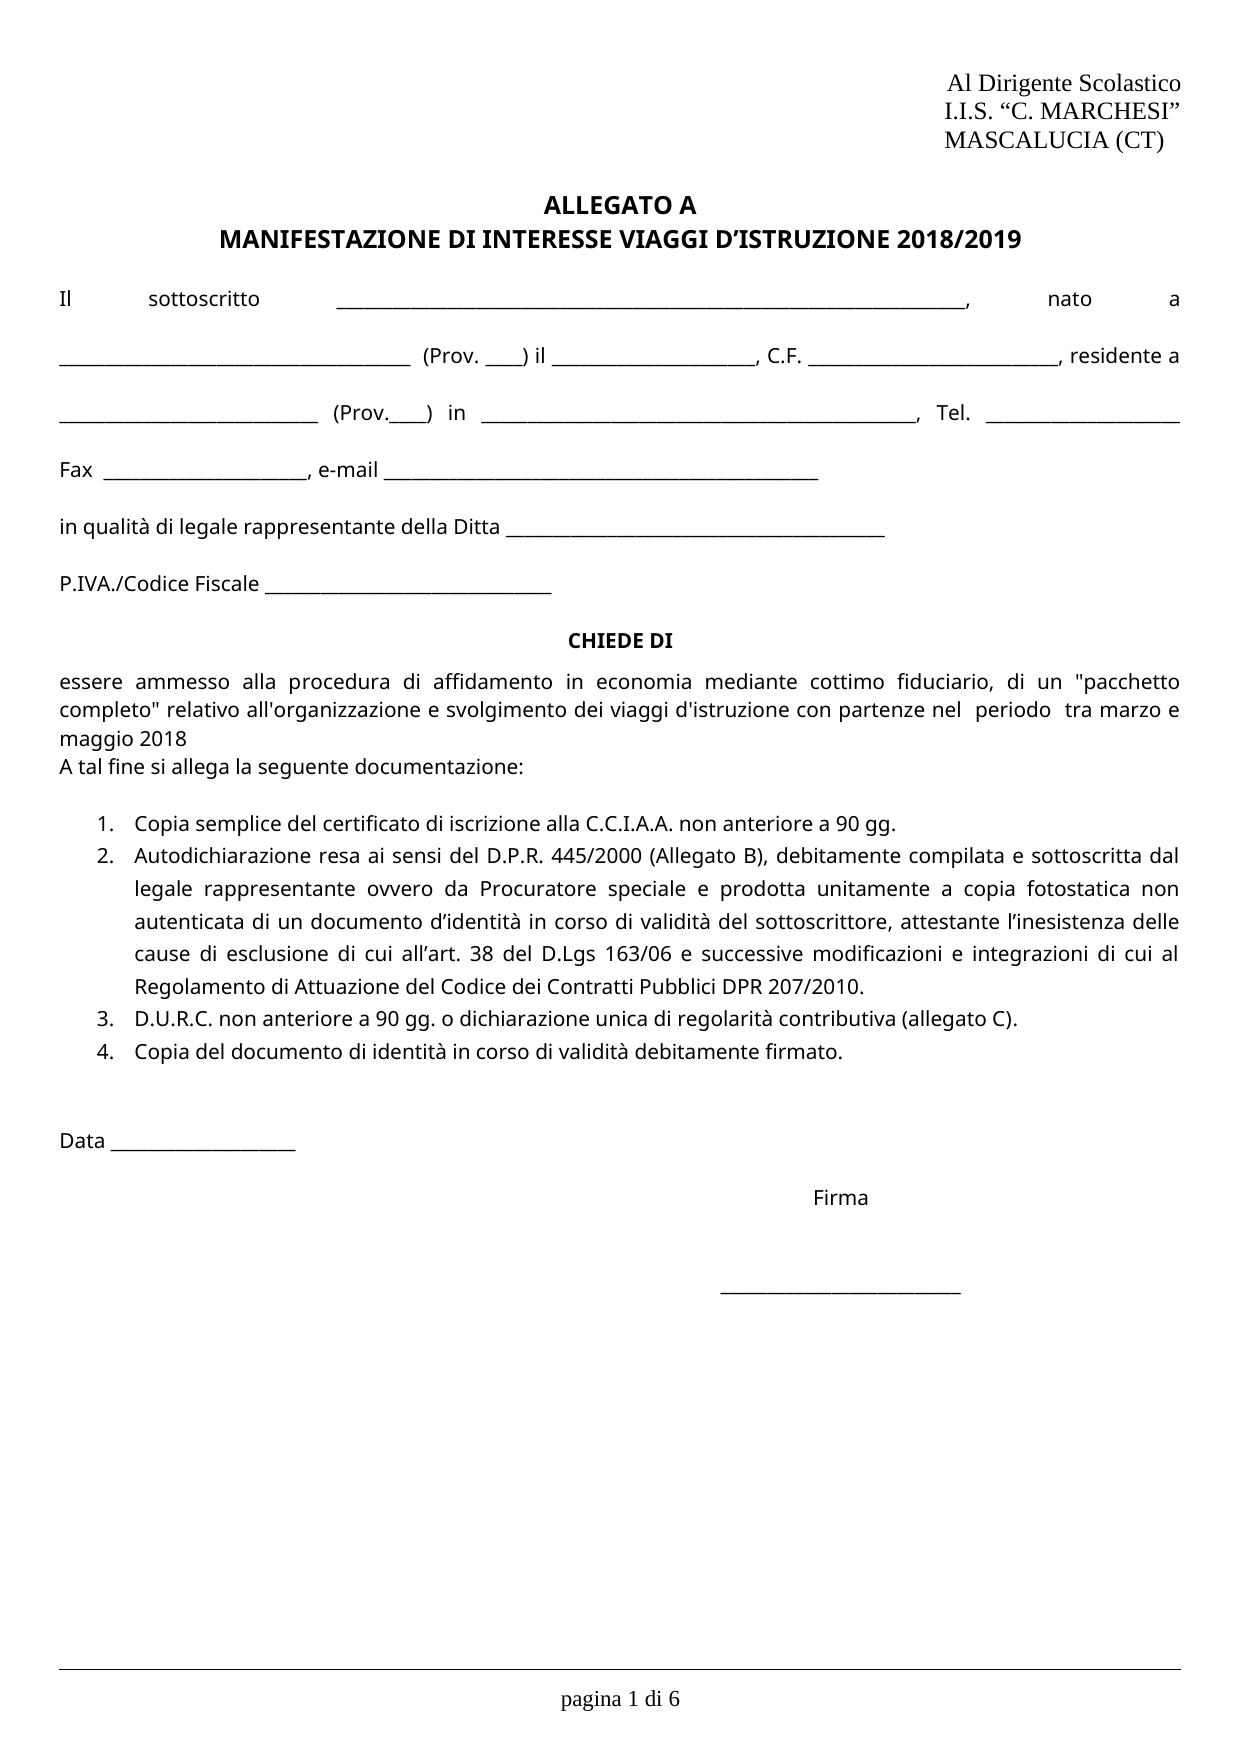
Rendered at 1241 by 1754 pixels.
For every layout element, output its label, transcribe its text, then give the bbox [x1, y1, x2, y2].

list D.U.R.C. non anteriore a 90 gg. o dichiarazione unica di regolarità contributiva (allegato C). [97, 1004, 1181, 1033]
text MANIFESTAZIONE DI INTERESSE VIAGGI D’ISTRUZIONE 2018/2019 [59, 222, 1181, 256]
text MASCALUCIA (CT) [944, 125, 1181, 154]
text essere ammesso alla procedura di affidamento in economia mediante cottimo fiduciario, di un "pacchetto completo" relativo all'organizzazione e svolgimento dei viaggi d'istruzione con partenze nel periodo tra marzo e maggio 2018 [59, 667, 1181, 752]
text Al Dirigente Scolastico [59, 68, 1181, 96]
text P.IVA./Codice Fiscale _______________________________ [59, 569, 1181, 597]
text Firma [503, 1183, 1106, 1212]
text I.I.S. “C. MARCHESI” [944, 96, 1181, 125]
text Il sottoscritto ____________________________________________________________________, nato a ______________________________________ (Prov. ____) il ______________________, C.F. ___________________________, residente a ____________________________ (Prov.____) in _______________________________________________, Tel. _____________________ Fax ______________________, e-mail _______________________________________________ [59, 284, 1181, 484]
list Autodichiarazione resa ai sensi del D.P.R. 445/2000 (Allegato B), debitamente compilata e sottoscritta dal legale rappresentante ovvero da Procuratore speciale e prodotta unitamente a copia fotostatica non autenticata di un documento d’identità in corso di validità del sottoscrittore, attestante l’inesistenza delle cause di esclusione di cui all’art. 38 del D.Lgs 163/06 e successive modificazioni e integrazioni di cui al Regolamento di Attuazione del Codice dei Contratti Pubblici DPR 207/2010. [97, 842, 1181, 1000]
text CHIEDE DI [59, 626, 1181, 654]
text ALLEGATO A [59, 188, 1181, 222]
text A tal fine si allega la seguente documentazione: [59, 752, 1181, 781]
list Copia semplice del certificato di iscrizione alla C.C.I.A.A. non anteriore a 90 gg. [97, 809, 1181, 837]
text __________________________ [503, 1269, 1106, 1297]
text Data ____________________ [59, 1127, 1181, 1155]
list Copia del documento di identità in corso di validità debitamente firmato. [97, 1037, 1181, 1066]
text in qualità di legale rappresentante della Ditta _________________________________________ [59, 512, 1181, 541]
